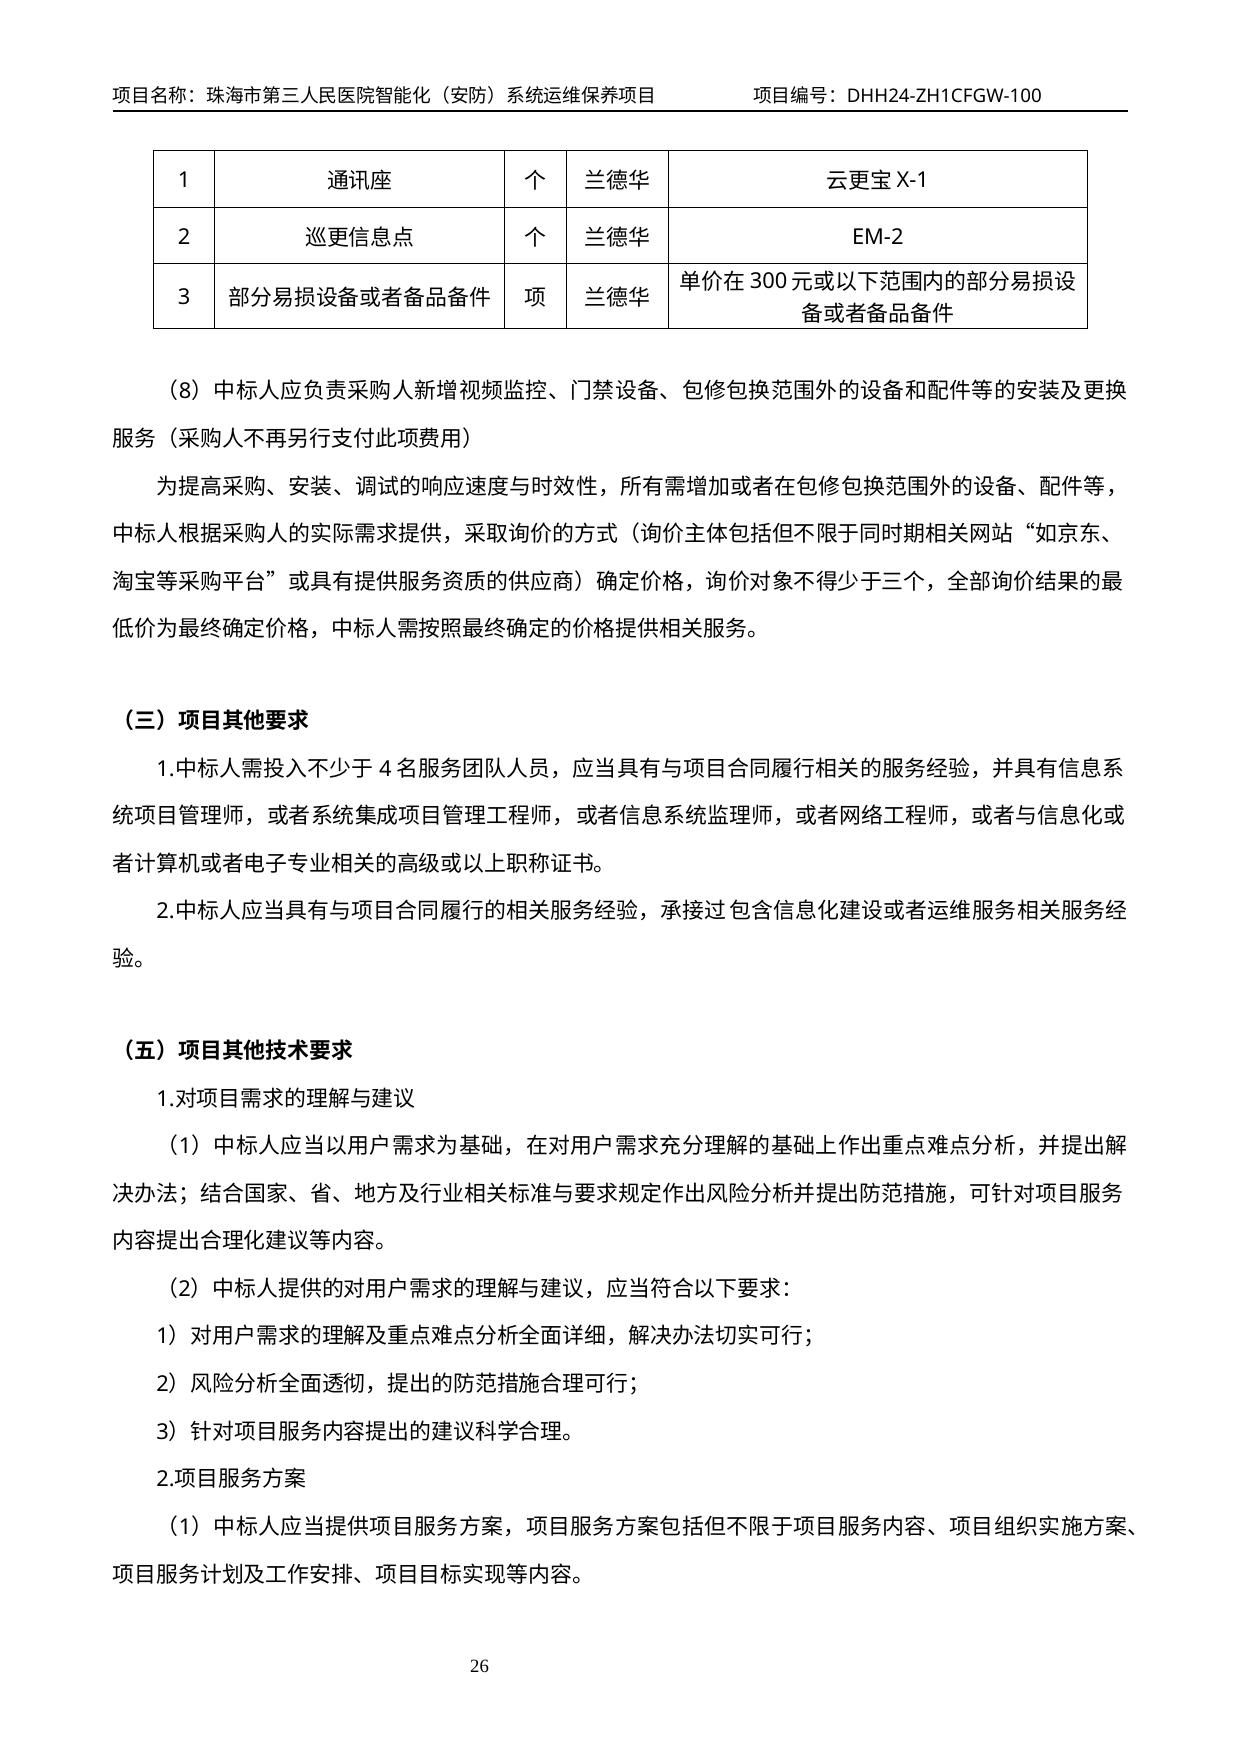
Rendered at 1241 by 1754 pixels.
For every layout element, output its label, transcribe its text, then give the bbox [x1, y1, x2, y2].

table_cell 个 [505, 208, 566, 263]
text 2.项目服务方案 [112, 1461, 1128, 1493]
table_cell 项 [505, 264, 566, 328]
table_cell EM-2 [669, 208, 1087, 263]
table_cell 2 [154, 208, 214, 263]
text 1.对项目需求的理解与建议 [112, 1081, 1128, 1112]
text （1）中标人应当提供项目服务方案，项目服务方案包括但不限于项目服务内容、项目组织实施方案、项目服务计划及工作安排、项目目标实现等内容。 [112, 1509, 1128, 1588]
table_cell 兰德华 [567, 264, 668, 328]
text （五）项目其他技术要求 [112, 1033, 1128, 1065]
table_cell 3 [154, 264, 214, 328]
table_cell 巡更信息点 [215, 208, 504, 263]
text 2.中标人应当具有与项目合同履行的相关服务经验，承接过包含信息化建设或者运维服务相关服务经验。 [112, 893, 1128, 973]
list 为提高采购、安装、调试的响应速度与时效性，所有需增加或者在包修包换范围外的设备、配件等，中标人根据采购人的实际需求提供，采取询价的方式（询价主体包括但不限于同时期相关网站“如京东、淘宝等采购平台”或具有提供服务资质的供应商）确定价格，询价对象不得少于三个，全部询价结果的最低价为最终确定价格，中标人需按照最终确定的价格提供相关服务。 [112, 469, 1128, 643]
table_cell 兰德华 [567, 208, 668, 263]
text （三）项目其他要求 [112, 703, 1128, 735]
table_cell 云更宝X-1 [669, 151, 1087, 207]
list （8）中标人应负责采购人新增视频监控、门禁设备、包修包换范围外的设备和配件等的安装及更换服务（采购人不再另行支付此项费用） [112, 373, 1128, 453]
text 2）风险分析全面透彻，提出的防范措施合理可行； [112, 1366, 1128, 1398]
text （2）中标人提供的对用户需求的理解与建议，应当符合以下要求： [112, 1271, 1128, 1303]
text （1）中标人应当以用户需求为基础，在对用户需求充分理解的基础上作出重点难点分析，并提出解决办法；结合国家、省、地方及行业相关标准与要求规定作出风险分析并提出防范措施，可针对项目服务内容提出合理化建议等内容。 [112, 1128, 1128, 1255]
table_cell 个 [505, 151, 566, 207]
table_cell 1 [154, 151, 214, 207]
text 3）针对项目服务内容提出的建议科学合理。 [112, 1414, 1128, 1446]
text 1.中标人需投入不少于4名服务团队人员，应当具有与项目合同履行相关的服务经验，并具有信息系统项目管理师，或者系统集成项目管理工程师，或者信息系统监理师，或者网络工程师，或者与信息化或者计算机或者电子专业相关的高级或以上职称证书。 [112, 751, 1128, 878]
table_cell 部分易损设备或者备品备件 [215, 264, 504, 328]
table_cell 单价在300元或以下范围内的部分易损设备或者备品备件 [669, 264, 1087, 328]
table_cell 兰德华 [567, 151, 668, 207]
table_cell 通讯座 [215, 151, 504, 207]
text 1）对用户需求的理解及重点难点分析全面详细，解决办法切实可行； [112, 1318, 1128, 1350]
